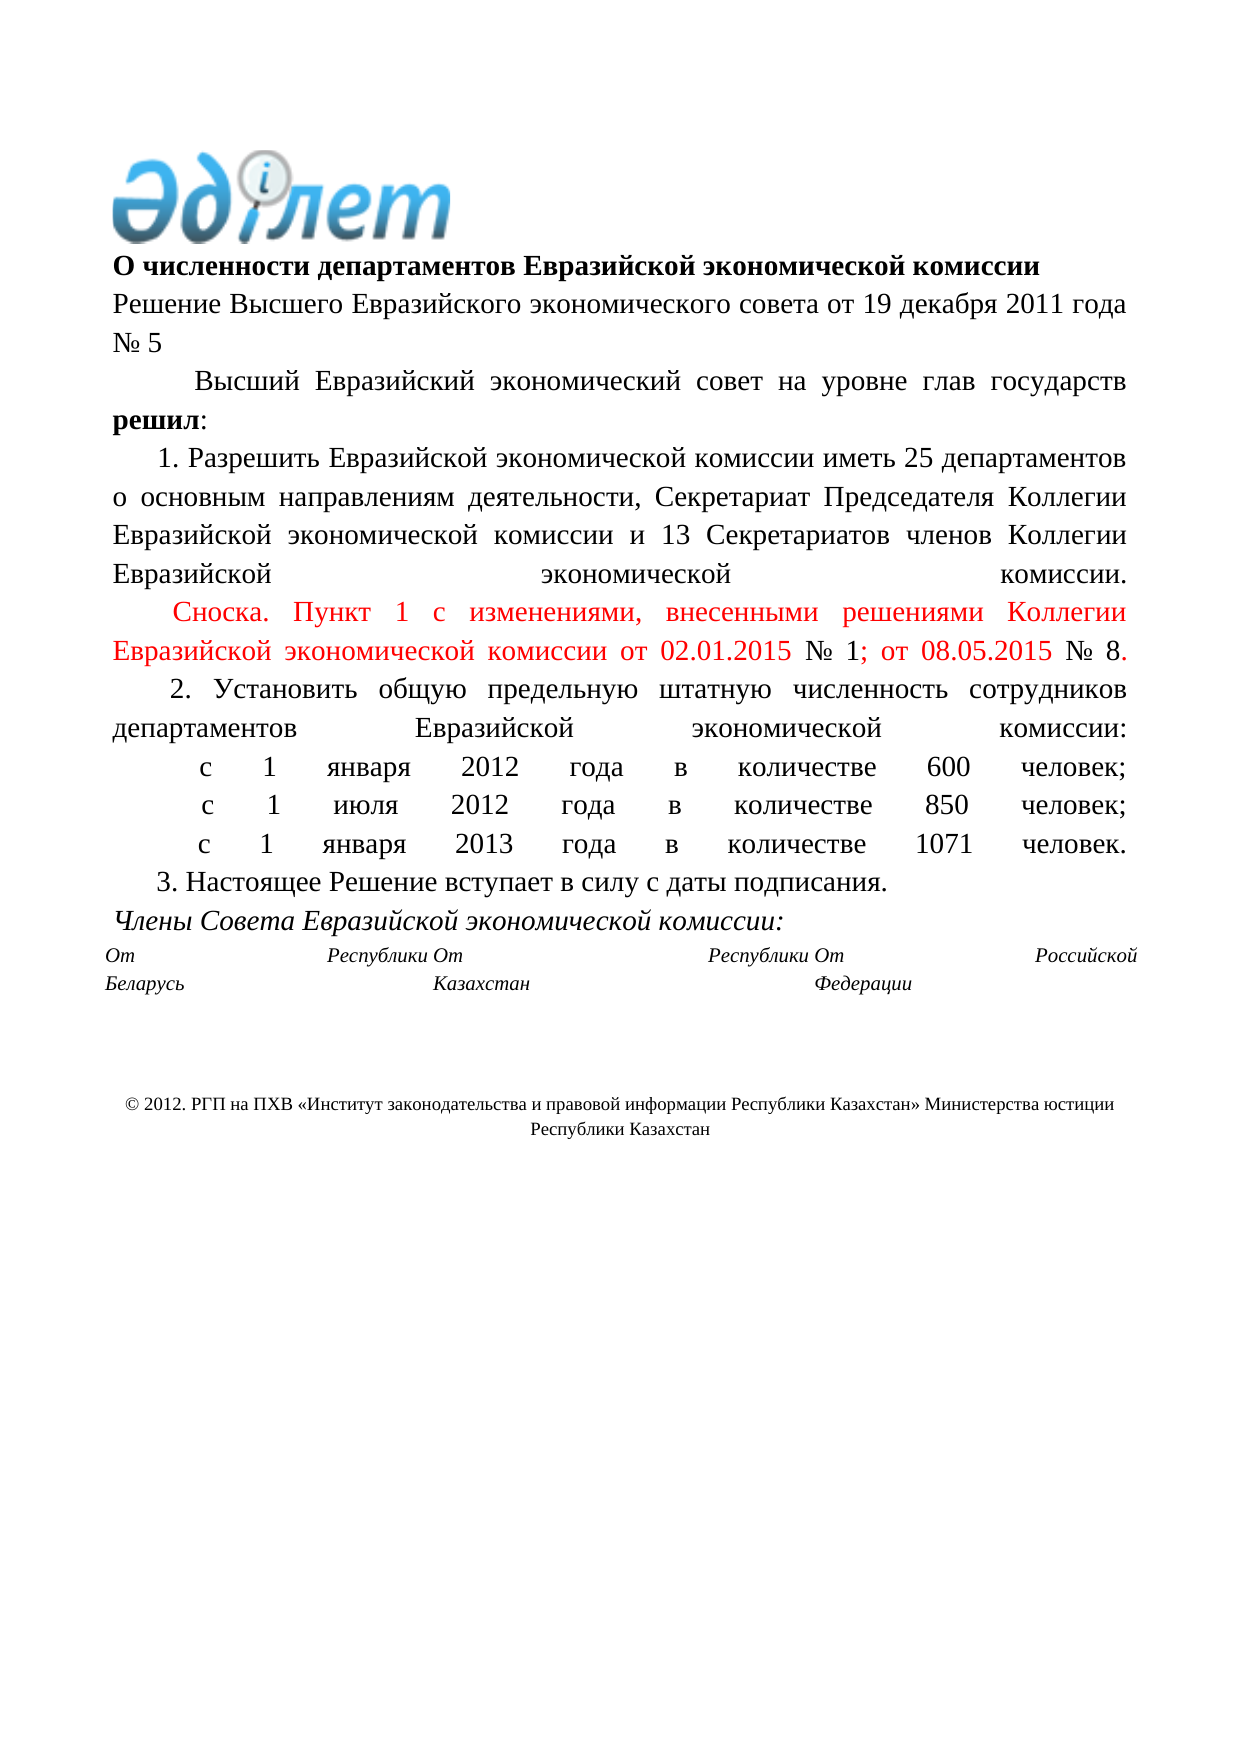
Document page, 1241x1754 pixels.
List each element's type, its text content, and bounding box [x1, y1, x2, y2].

text Высший Евразийский экономический совет на уровне глав государств решил: 1. Разрешить Евразийской экономической комиссии иметь 25 департаментов о основным направлениям деятельности, Секретариат Председателя Коллегии Евразийской экономической комиссии и 13 Секретариатов членов Коллегии Евразийской экономической комиссии. Сноска. Пункт 1 с изменениями, внесенными решениями Коллегии Евразийской экономической комиссии от 02.01.2015 № 1; от 08.05.2015 № 8. 2. Установить общую предельную штатную численность сотрудников департаментов Евразийской экономической комиссии: с 1 января 2012 года в количестве 600 человек; с 1 июля 2012 года в количестве 850 человек; с 1 января 2013 года в количестве 1071 человек. 3. Настоящее Решение вступает в силу с даты подписания. [112, 363, 1128, 898]
text Решение Высшего Евразийского экономического совета от 19 декабря 2011 года № 5 [112, 286, 1128, 358]
text © 2012. РГП на ПХВ «Институт законодательства и правовой информации Республики Казахстан» Министерства юстиции Республики Казахстан [112, 1093, 1128, 1139]
text Члены Совета Евразийской экономической комиссии: [112, 903, 1128, 936]
table_header От Российской Федерации [811, 941, 1139, 1002]
table_header От Республики Казахстан [429, 941, 811, 1002]
table_header От Республики Беларусь [101, 941, 429, 1002]
picture [112, 150, 451, 244]
text О численности департаментов Евразийской экономической комиссии [112, 248, 1128, 281]
